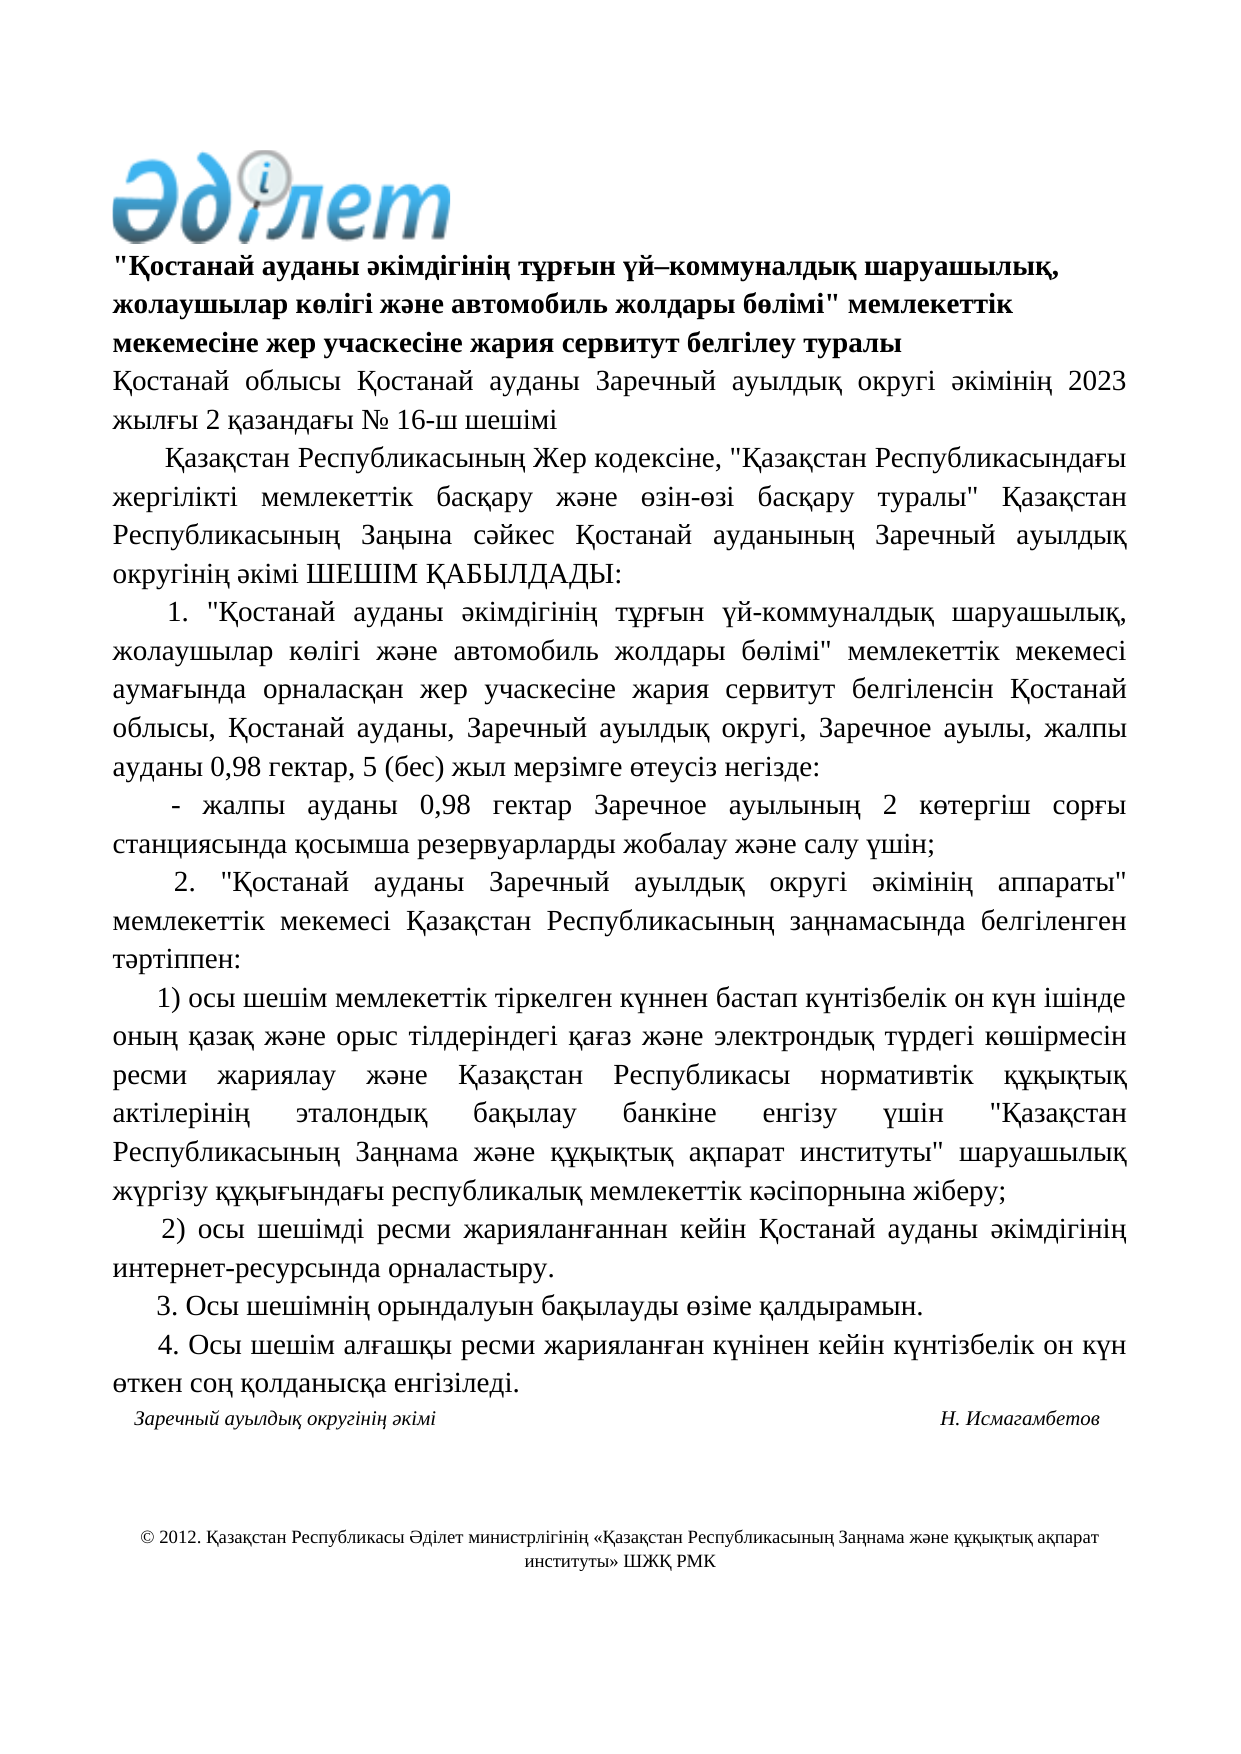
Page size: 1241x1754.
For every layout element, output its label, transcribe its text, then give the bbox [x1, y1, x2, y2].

text 2. "Қостанай ауданы Заречный ауылдық округі әкімінің аппараты" мемлекеттік мекемесі Қазақстан Республикасының заңнамасында белгіленген тәртіппен: [112, 864, 1128, 975]
table_header Заречный ауылдық округінің әкімі [101, 1404, 939, 1435]
text Қостанай облысы Қостанай ауданы Заречный ауылдық округі әкімінің 2023 жылғы 2 қазандағы № 16-ш шешімі [112, 363, 1128, 435]
text 2) осы шешімді ресми жарияланғаннан кейін Қостанай ауданы әкімдігінің интернет-ресурсында орналастыру. [112, 1211, 1128, 1283]
text © 2012. Қазақстан Республикасы Әділет министрлігінің «Қазақстан Республикасының Заңнама және құқықтық ақпарат институты» ШЖҚ РМК [112, 1526, 1128, 1572]
text 4. Осы шешім алғашқы ресми жарияланған күнінен кейін күнтізбелік он күн өткен соң қолданысқа енгізіледі. [112, 1327, 1128, 1399]
text Қазақстан Республикасының Жер кодексіне, "Қазақстан Республикасындағы жергілікті мемлекеттік басқару және өзін-өзі басқару туралы" Қазақстан Республикасының Заңына сәйкес Қостанай ауданының Заречный ауылдық округінің әкімі ШЕШІМ ҚАБЫЛДАДЫ: [112, 440, 1128, 589]
table_header Н. Исмагамбетов [939, 1404, 1240, 1435]
text - жалпы ауданы 0,98 гектар Заречное ауылының 2 көтергіш сорғы станциясында қосымша резервуарларды жобалау және салу үшін; [112, 787, 1128, 859]
text 3. Осы шешімнің орындалуын бақылауды өзіме қалдырамын. [112, 1288, 1128, 1322]
text 1) осы шешім мемлекеттік тіркелген күннен бастап күнтізбелік он күн ішінде оның қазақ және орыс тілдеріндегі қағаз және электрондық түрдегі көшірмесін ресми жариялау және Қазақстан Республикасы нормативтік құқықтық актілерінің эталондық бақылау банкіне енгізу үшін "Қазақстан Республикасының Заңнама және құқықтық ақпарат институты" шаруашылық жүргізу құқығындағы республикалық мемлекеттік кәсіпорнына жіберу; [112, 980, 1128, 1206]
text "Қостанай ауданы әкімдігінің тұрғын үй–коммуналдық шаруашылық, жолаушылар көлігі және автомобиль жолдары бөлімі" мемлекеттік мекемесіне жер учаскесіне жария сервитут белгілеу туралы [112, 248, 1128, 358]
text 1. "Қостанай ауданы әкімдігінің тұрғын үй-коммуналдық шаруашылық, жолаушылар көлігі және автомобиль жолдары бөлімі" мемлекеттік мекемесі аумағында орналасқан жер учаскесіне жария сервитут белгіленсін Қостанай облысы, Қостанай ауданы, Заречный ауылдық округі, Заречное ауылы, жалпы ауданы 0,98 гектар, 5 (бес) жыл мерзімге өтеусіз негізде: [112, 594, 1128, 782]
picture [112, 150, 451, 244]
